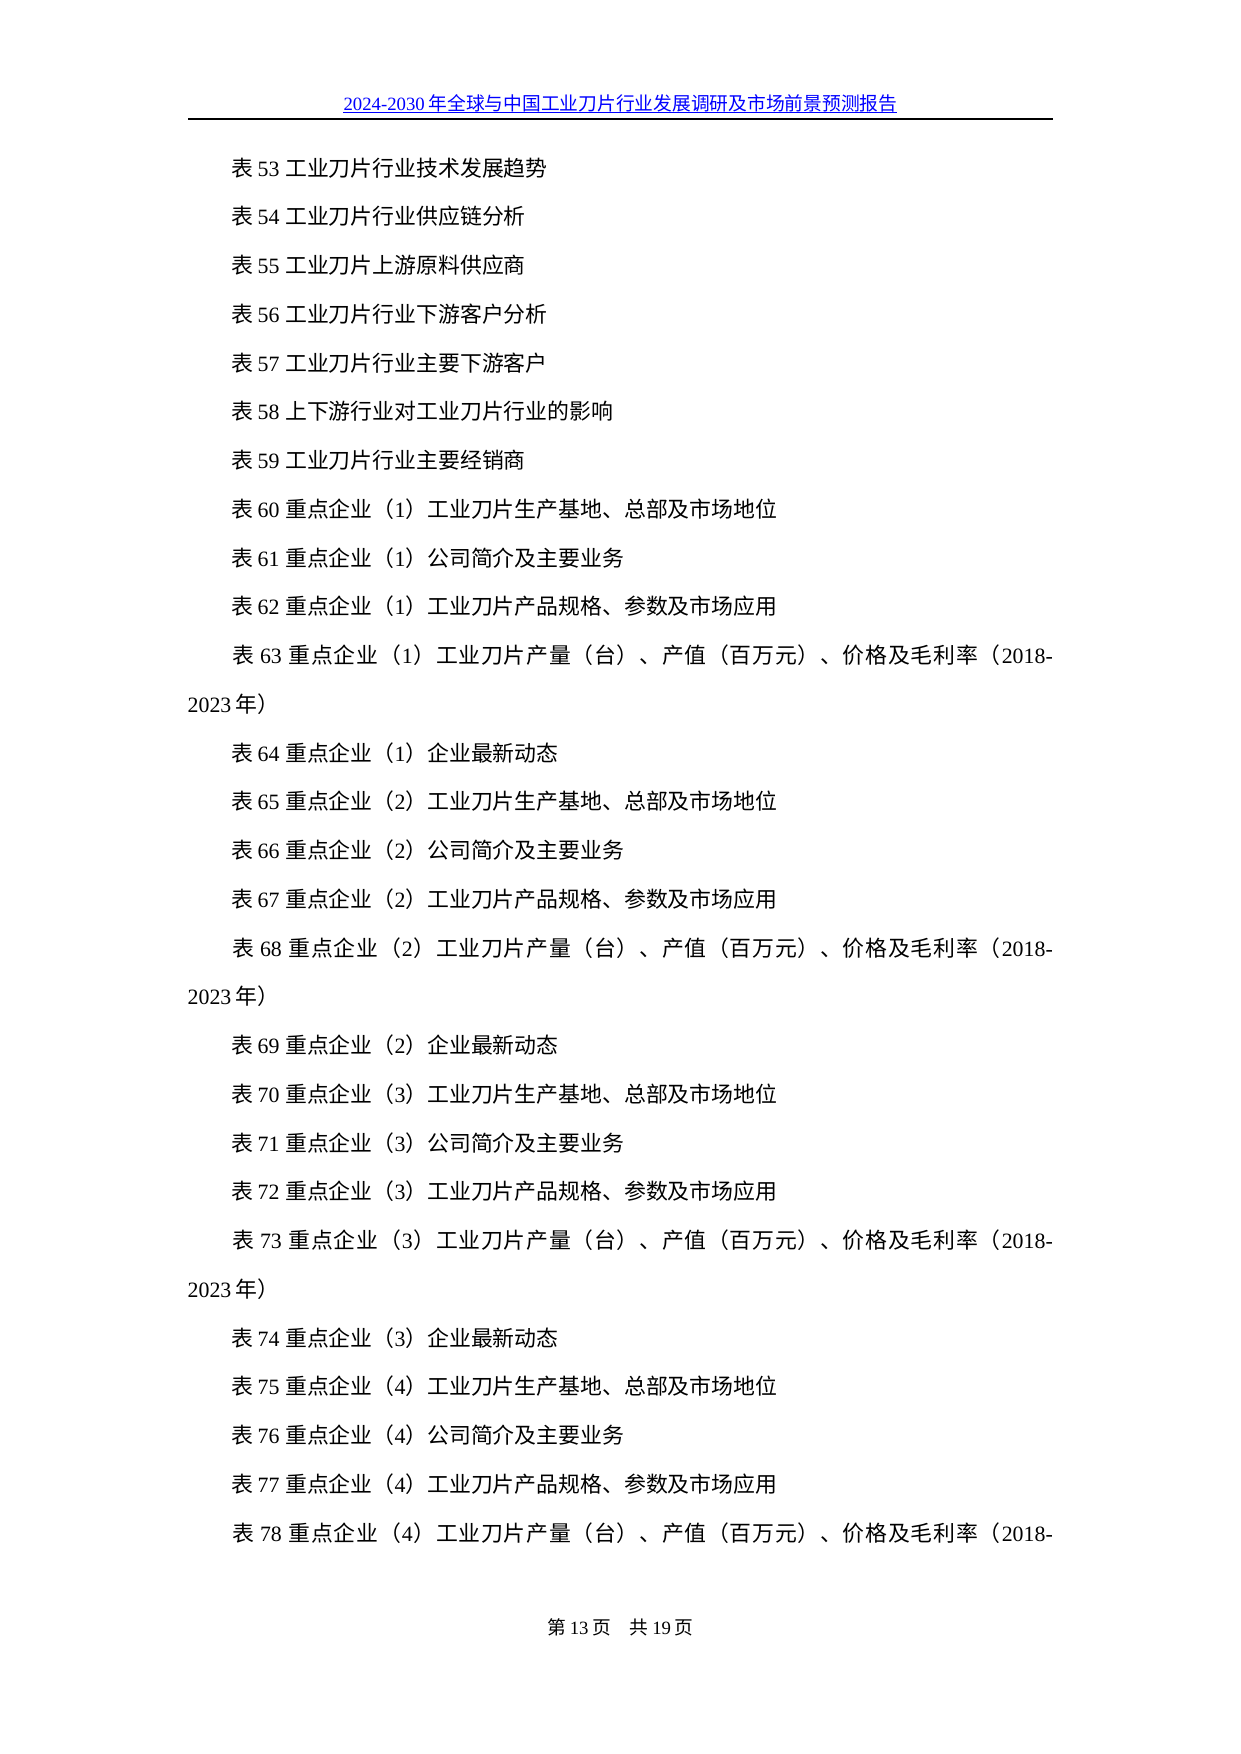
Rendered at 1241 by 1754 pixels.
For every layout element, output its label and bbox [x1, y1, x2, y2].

text [187, 150, 1053, 1548]
